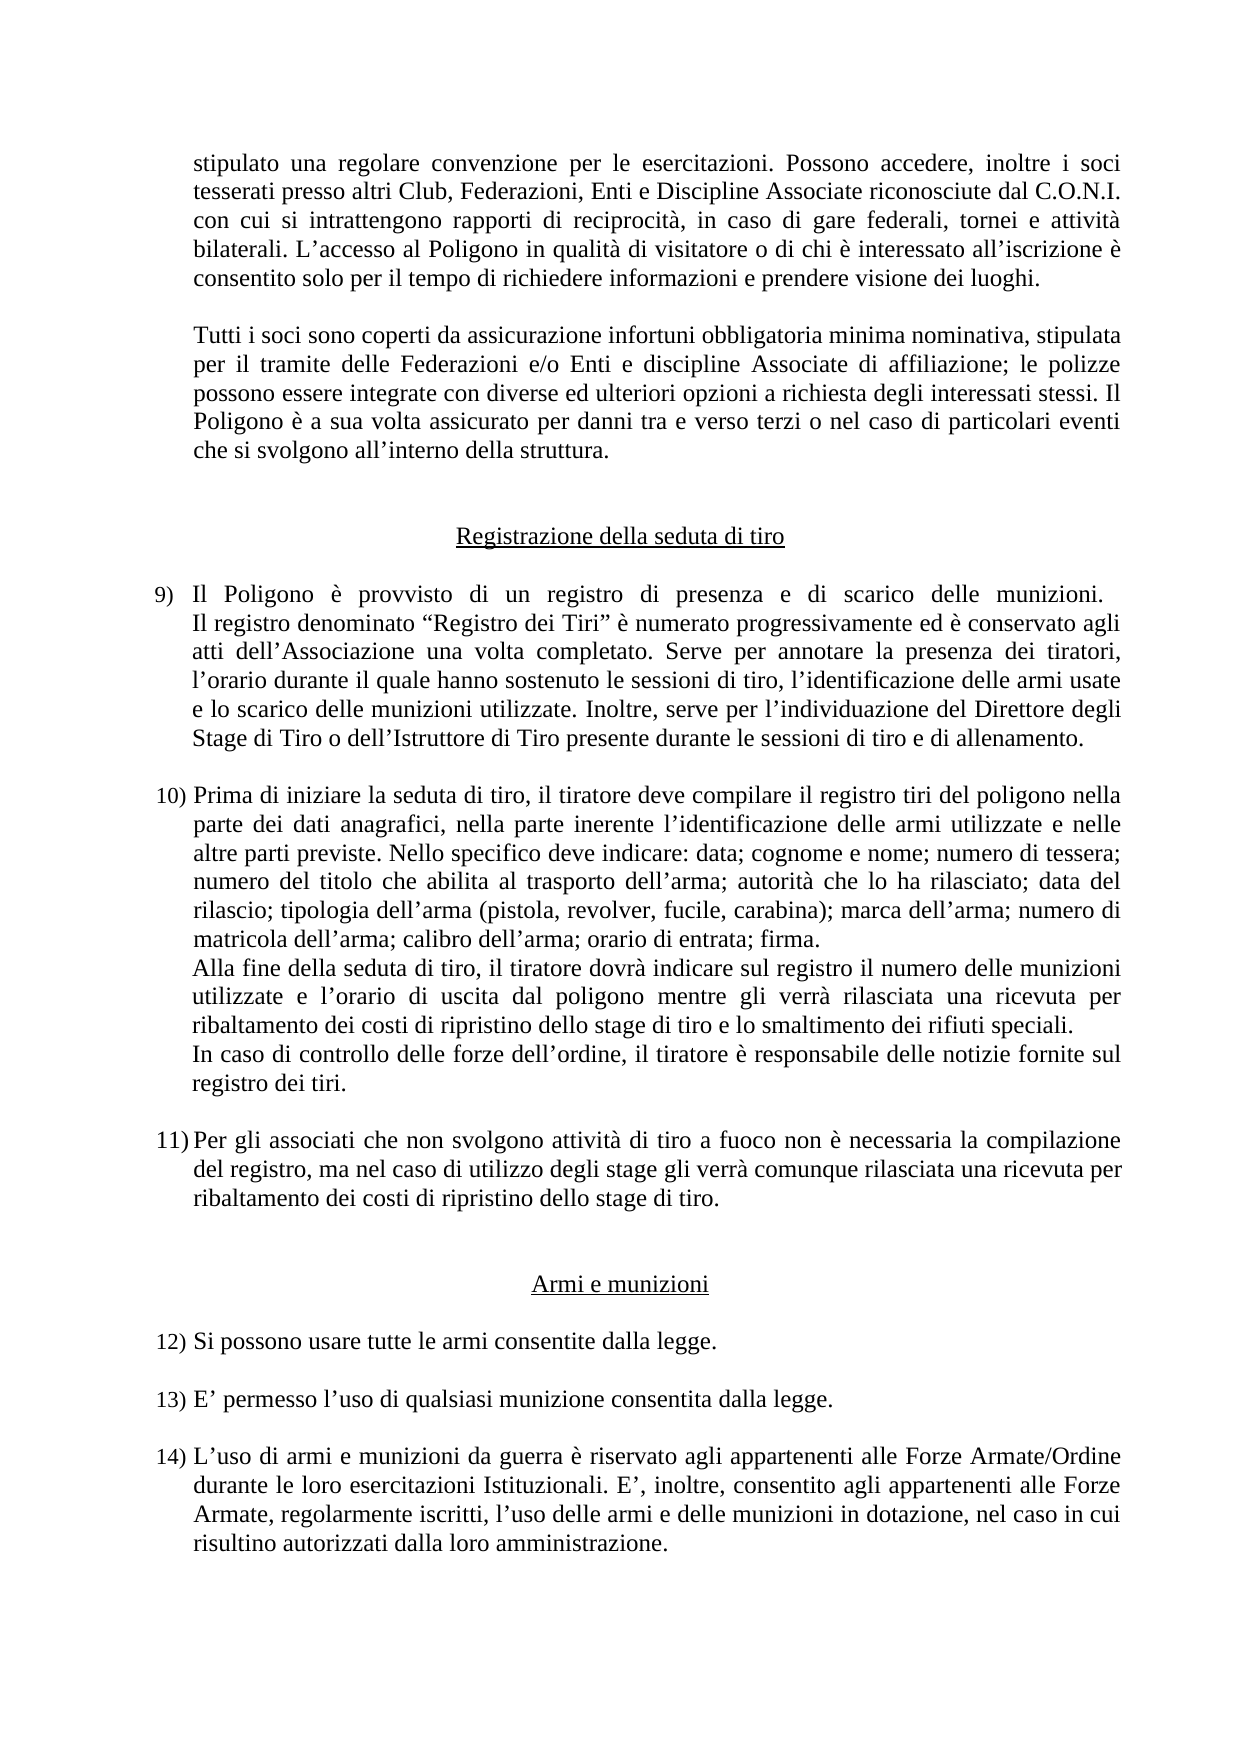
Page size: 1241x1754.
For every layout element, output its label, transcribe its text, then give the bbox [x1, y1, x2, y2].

text In caso di controllo delle forze dell’ordine, il tiratore è responsabile delle notizie fornite sul registro dei tiri. [192, 1039, 1122, 1096]
list Il Poligono è provvisto di un registro di presenza e di scarico delle munizioni. Il registro denominato “Registro dei Tiri” è numerato progressivamente ed è conservato agli atti dell’Associazione una volta completato. Serve per annotare la presenza dei tiratori, l’orario durante il quale hanno sostenuto le sessioni di tiro, l’identificazione delle armi usate e lo scarico delle munizioni utilizzate. Inoltre, serve per l’individuazione del Direttore degli Stage di Tiro o dell’Istruttore di Tiro presente durante le sessioni di tiro e di allenamento. [154, 579, 1122, 751]
text Tutti i soci sono coperti da assicurazione infortuni obbligatoria minima nominativa, stipulata per il tramite delle Federazioni e/o Enti e discipline Associate di affiliazione; le polizze possono essere integrate con diverse ed ulteriori opzioni a richiesta degli interessati stessi. Il Poligono è a sua volta assicurato per danni tra e verso terzi o nel caso di particolari eventi che si svolgono all’interno della struttura. [193, 320, 1122, 464]
list Prima di iniziare la seduta di tiro, il tiratore deve compilare il registro tiri del poligono nella parte dei dati anagrafici, nella parte inerente l’identificazione delle armi utilizzate e nelle altre parti previste. Nello specifico deve indicare: data; cognome e nome; numero di tessera; numero del titolo che abilita al trasporto dell’arma; autorità che lo ha rilasciato; data del rilascio; tipologia dell’arma (pistola, revolver, fucile, carabina); marca dell’arma; numero di matricola dell’arma; calibro dell’arma; orario di entrata; firma. [156, 780, 1122, 953]
list L’uso di armi e munizioni da guerra è riservato agli appartenenti alle Forze Armate/Ordine durante le loro esercitazioni Istituzionali. E’, inoltre, consentito agli appartenenti alle Forze Armate, regolarmente iscritti, l’uso delle armi e delle munizioni in dotazione, nel caso in cui risultino autorizzati dalla loro amministrazione. [156, 1441, 1122, 1556]
text Armi e munizioni [118, 1269, 1122, 1298]
list Per gli associati che non svolgono attività di tiro a fuoco non è necessaria la compilazione del registro, ma nel caso di utilizzo degli stage gli verrà comunque rilasciata una ricevuta per ribaltamento dei costi di ripristino dello stage di tiro. [156, 1125, 1122, 1211]
text Alla fine della seduta di tiro, il tiratore dovrà indicare sul registro il numero delle munizioni utilizzate e l’orario di uscita dal poligono mentre gli verrà rilasciata una ricevuta per ribaltamento dei costi di ripristino dello stage di tiro e lo smaltimento dei rifiuti speciali. [192, 953, 1122, 1039]
list E’ permesso l’uso di qualsiasi munizione consentita dalla legge. [156, 1384, 1122, 1413]
list Si possono usare tutte le armi consentite dalla legge. [156, 1326, 1122, 1355]
text Registrazione della seduta di tiro [118, 521, 1122, 550]
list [156, 148, 1122, 291]
